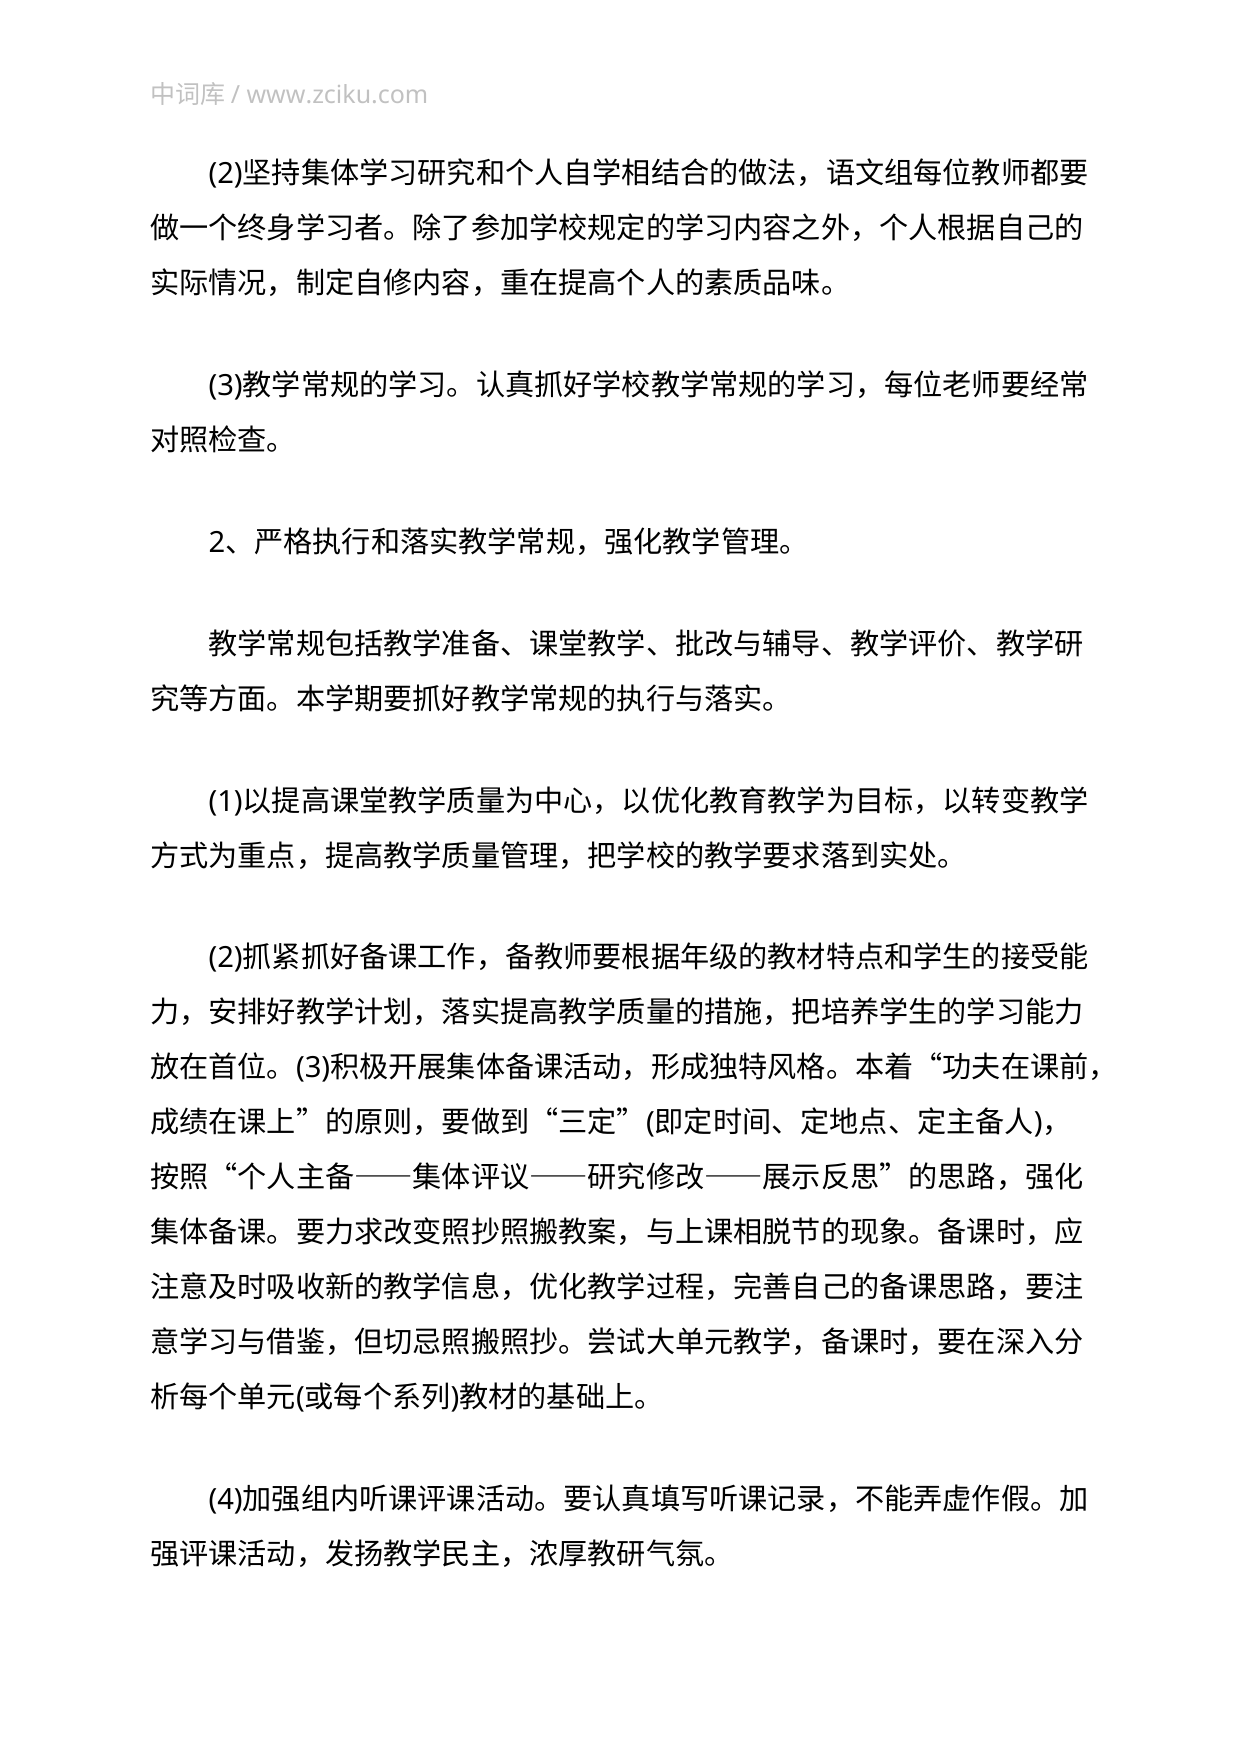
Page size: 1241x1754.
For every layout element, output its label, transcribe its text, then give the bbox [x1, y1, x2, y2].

text (3)教学常规的学习。认真抓好学校教学常规的学习，每位老师要经常对照检查。 [150, 362, 1090, 459]
text 2、严格执行和落实教学常规，强化教学管理。 [150, 518, 1090, 561]
text (2)抓紧抓好备课工作，备教师要根据年级的教材特点和学生的接受能力，安排好教学计划，落实提高教学质量的措施，把培养学生的学习能力放在首位。(3)积极开展集体备课活动，形成独特风格。本着“功夫在课前，成绩在课上”的原则，要做到“三定”(即定时间、定地点、定主备人)，按照“个人主备——集体评议——研究修改——展示反思”的思路，强化集体备课。要力求改变照抄照搬教案，与上课相脱节的现象。备课时，应注意及时吸收新的教学信息，优化教学过程，完善自己的备课思路，要注意学习与借鉴，但切忌照搬照抄。尝试大单元教学，备课时，要在深入分析每个单元(或每个系列)教材的基础上。 [150, 934, 1090, 1416]
text 教学常规包括教学准备、课堂教学、批改与辅导、教学评价、教学研究等方面。本学期要抓好教学常规的执行与落实。 [150, 620, 1090, 718]
text (4)加强组内听课评课活动。要认真填写听课记录，不能弄虚作假。加强评课活动，发扬教学民主，浓厚教研气氛。 [150, 1475, 1090, 1573]
text (1)以提高课堂教学质量为中心，以优化教育教学为目标，以转变教学方式为重点，提高教学质量管理，把学校的教学要求落到实处。 [150, 777, 1090, 874]
text (2)坚持集体学习研究和个人自学相结合的做法，语文组每位教师都要做一个终身学习者。除了参加学校规定的学习内容之外，个人根据自己的实际情况，制定自修内容，重在提高个人的素质品味。 [150, 150, 1090, 302]
